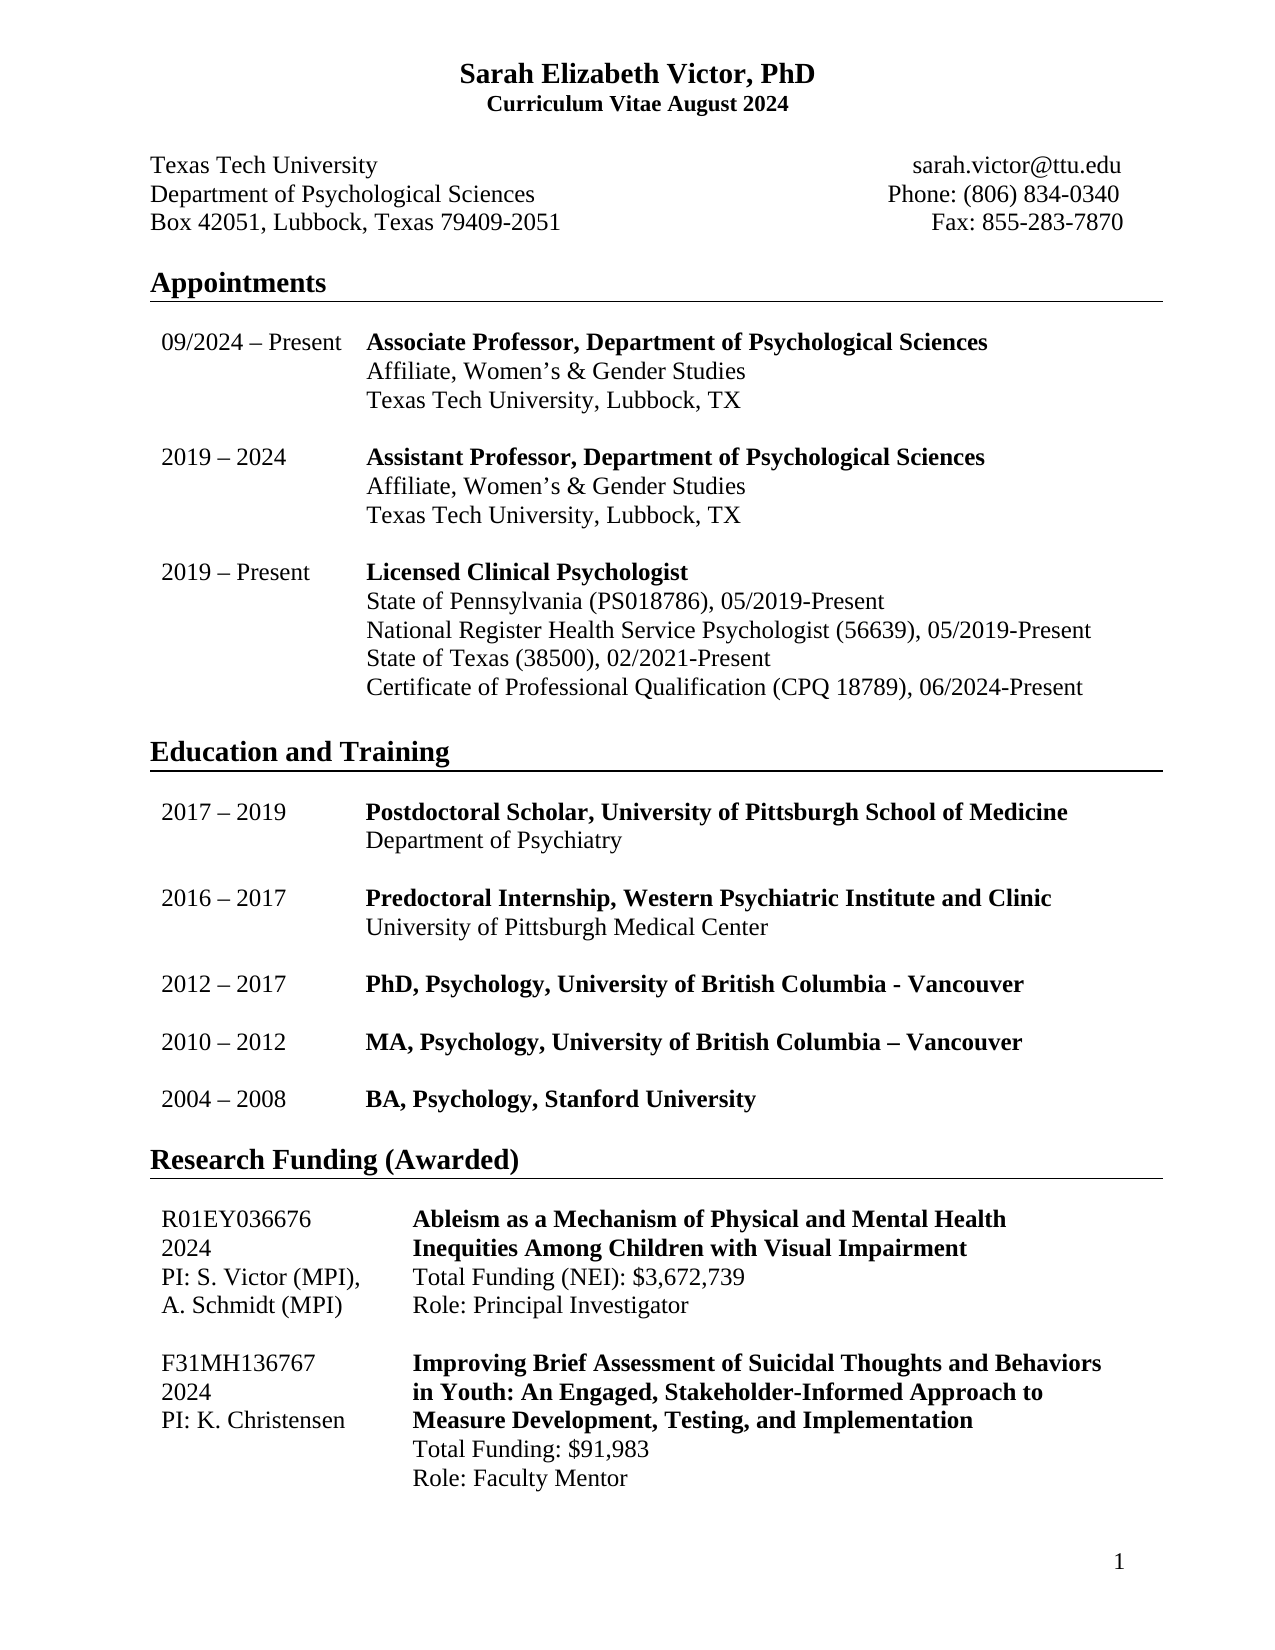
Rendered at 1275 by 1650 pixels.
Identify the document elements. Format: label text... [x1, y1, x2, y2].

table_cell 2019 – 2024 [150, 442, 355, 557]
table_cell 2016 – 2017 [150, 883, 354, 969]
table_cell F31MH136767 2024 PI: K. Christensen [150, 1348, 401, 1492]
text Education and Training [150, 734, 1125, 768]
table_cell 2012 – 2017 [150, 969, 354, 1027]
table_cell PhD, Psychology, University of British Columbia - Vancouver [354, 969, 1125, 1027]
table_cell Assistant Professor, Department of Psychological Sciences Affiliate, Women’s & Gender Studies Texas Tech University, Lubbock, TX [355, 442, 1125, 557]
table_cell Predoctoral Internship, Western Psychiatric Institute and Clinic University of Pittsburgh Medical Center [354, 883, 1125, 969]
table_header R01EY036676 2024 PI: S. Victor (MPI), A. Schmidt (MPI) [150, 1204, 401, 1348]
text Texas Tech University sarah.victor@ttu.edu [150, 150, 1125, 179]
text Research Funding (Awarded) [150, 1142, 1125, 1175]
table_header 09/2024 – Present [150, 327, 355, 442]
table_cell 2004 – 2008 [150, 1084, 354, 1113]
text Appointments [150, 265, 1125, 298]
table_cell MA, Psychology, University of British Columbia – Vancouver [354, 1027, 1125, 1084]
table_cell BA, Psychology, Stanford University [354, 1084, 1125, 1113]
table_header 2017 – 2019 [150, 797, 354, 883]
text Department of Psychological Sciences Phone: (806) 834-0340 [150, 179, 1125, 207]
table_header Postdoctoral Scholar, University of Pittsburgh School of Medicine Department of Psychiatry [354, 797, 1125, 883]
text Box 42051, Lubbock, Texas 79409-2051 Fax: 855-283-7870 [150, 207, 1125, 236]
table_header Ableism as a Mechanism of Physical and Mental Health Inequities Among Children with Visual Impairment Total Funding (NEI): $3,672,739 Role: Principal Investigator [401, 1204, 1125, 1348]
table_cell 2019 – Present [150, 557, 355, 701]
table_cell Licensed Clinical Psychologist State of Pennsylvania (PS018786), 05/2019-Present National Register Health Service Psychologist (56639), 05/2019-Present State of Texas (38500), 02/2021-Present Certificate of Professional Qualification (CPQ 18789), 06/2024-Present [355, 557, 1125, 701]
table_cell Improving Brief Assessment of Suicidal Thoughts and Behaviors in Youth: An Engaged, Stakeholder-Informed Approach to Measure Development, Testing, and Implementation Total Funding: $91,983 Role: Faculty Mentor [401, 1348, 1125, 1492]
table_header Associate Professor, Department of Psychological Sciences Affiliate, Women’s & Gender Studies Texas Tech University, Lubbock, TX [355, 327, 1125, 442]
table_cell 2010 – 2012 [150, 1027, 354, 1084]
